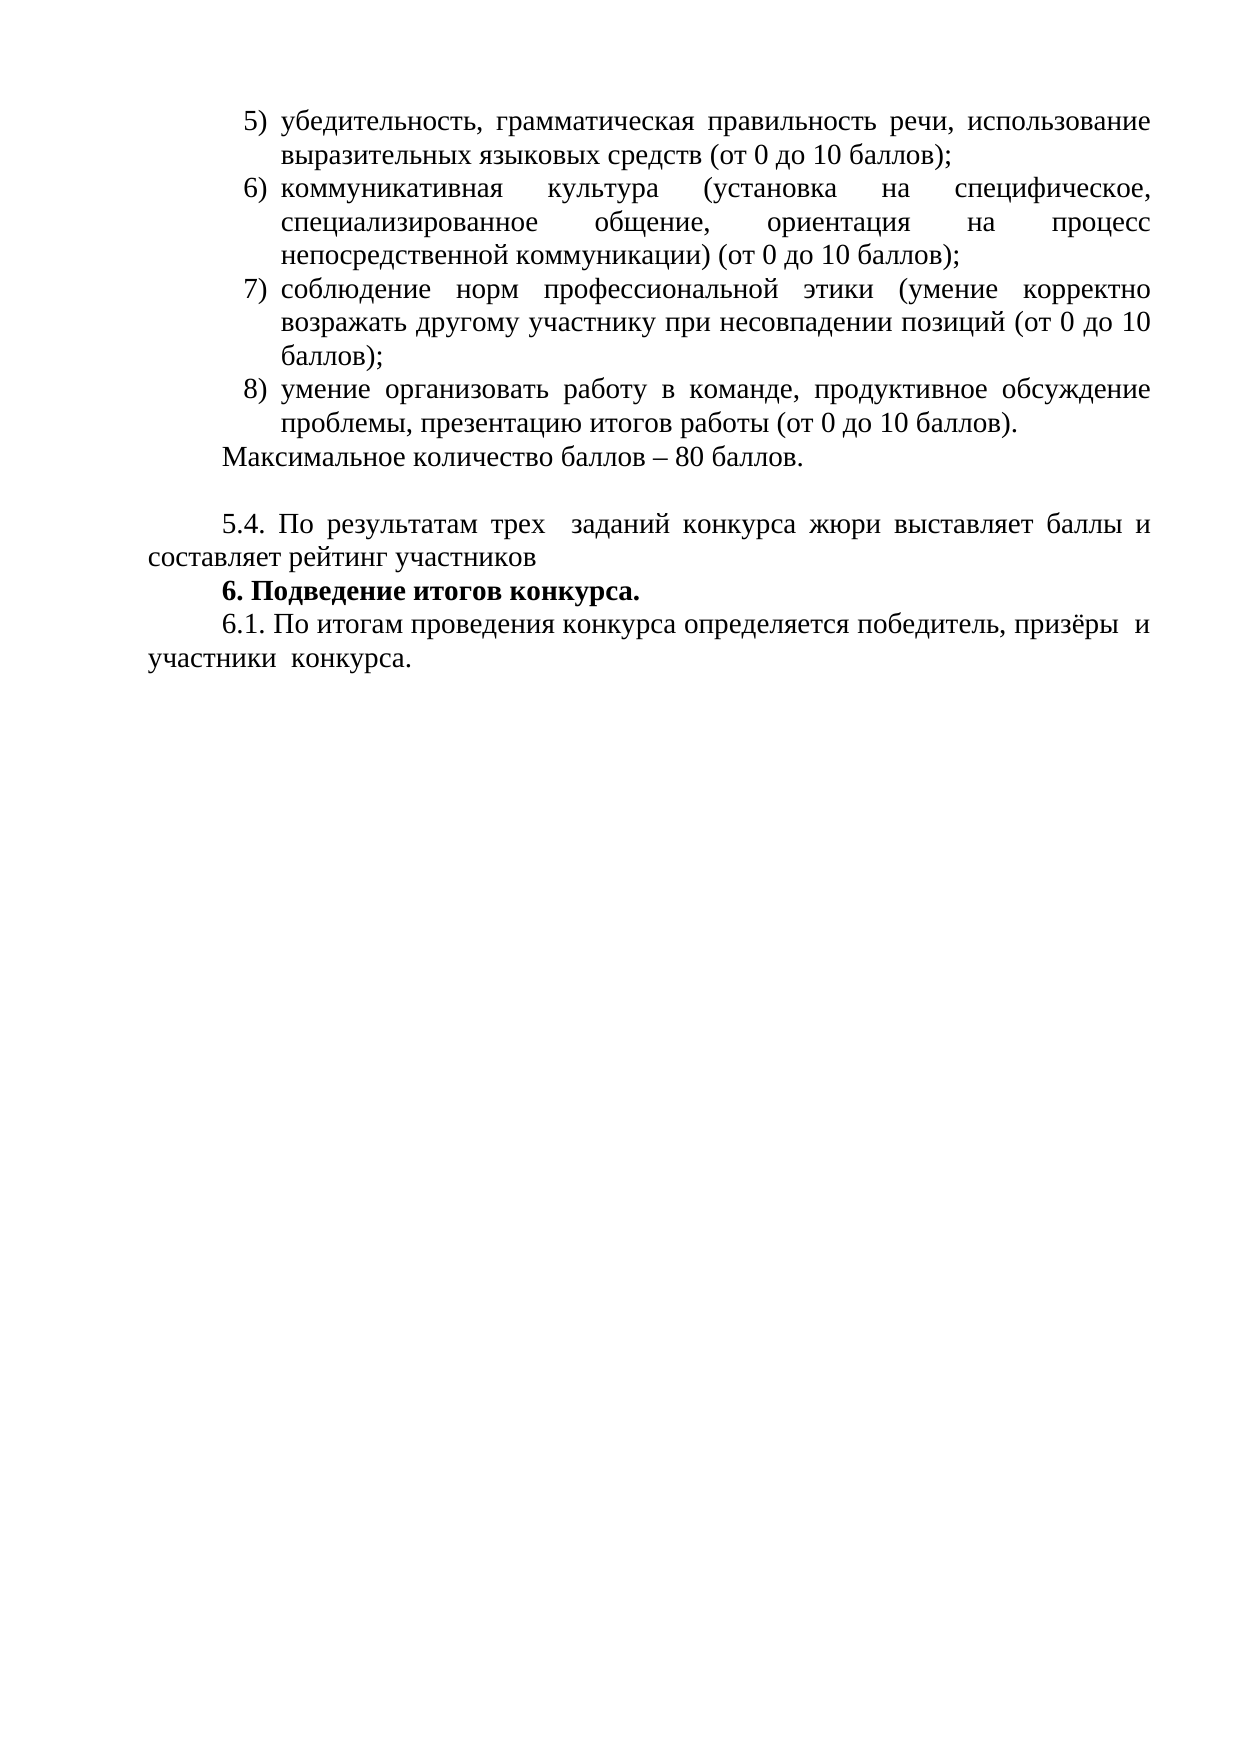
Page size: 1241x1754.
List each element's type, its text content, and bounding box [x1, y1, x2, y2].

list соблюдение норм профессиональной этики (умение корректно возражать другому участнику при несовпадении позиций (от 0 до 10 баллов); [243, 271, 1152, 372]
text 6.1. По итогам проведения конкурса определяется победитель, призёры и участники конкурса. [148, 606, 1152, 673]
list умение организовать работу в команде, продуктивное обсуждение проблемы, презентацию итогов работы (от 0 до 10 баллов). [243, 372, 1152, 439]
text 5.4. По результатам трех заданий конкурса жюри выставляет баллы и составляет рейтинг участников [148, 506, 1152, 573]
text Максимальное количество баллов – 80 баллов. [148, 439, 1152, 472]
list коммуникативная культура (установка на специфическое, специализированное общение, ориентация на процесс непосредственной коммуникации) (от 0 до 10 баллов); [243, 170, 1152, 271]
list убедительность, грамматическая правильность речи, использование выразительных языковых средств (от 0 до 10 баллов); [243, 103, 1152, 170]
text 6. Подведение итогов конкурса. [148, 573, 1152, 606]
